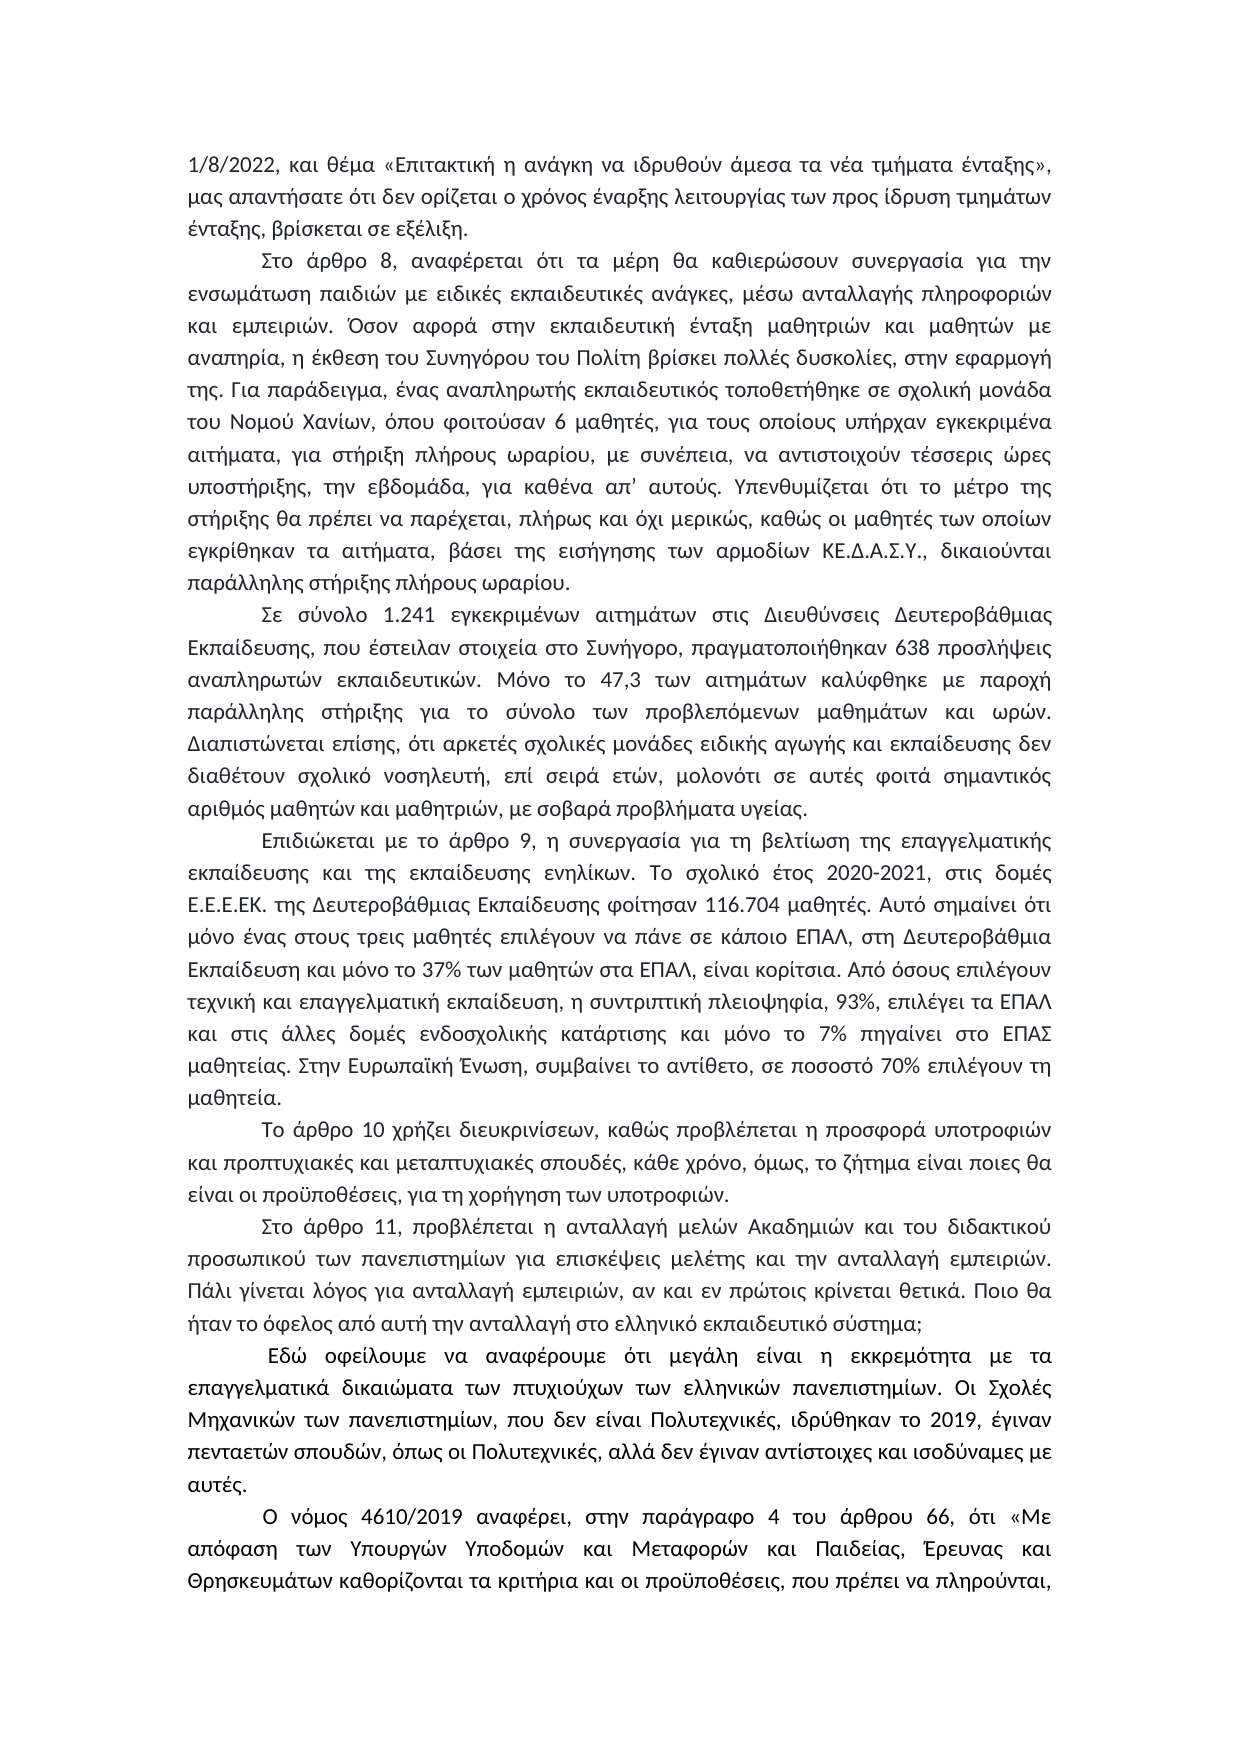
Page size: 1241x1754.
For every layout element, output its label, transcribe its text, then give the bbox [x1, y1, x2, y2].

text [187, 150, 1053, 242]
text Στο άρθρο 11, προβλέπεται η ανταλλαγή μελών Ακαδημιών και του διδακτικού προσωπικού των πανεπιστημίων για επισκέψεις μελέτης και την ανταλλαγή εμπειριών. Πάλι γίνεται λόγος για ανταλλαγή εμπειριών, αν και εν πρώτοις κρίνεται θετικά. Ποιο θα ήταν το όφελος από αυτή την ανταλλαγή στο ελληνικό εκπαιδευτικό σύστημα; [187, 1212, 1053, 1337]
text Το άρθρο 10 χρήζει διευκρινίσεων, καθώς προβλέπεται η προσφορά υποτροφιών και προπτυχιακές και μεταπτυχιακές σπουδές, κάθε χρόνο, όμως, το ζήτημα είναι ποιες θα είναι οι προϋποθέσεις, για τη χορήγηση των υποτροφιών. [187, 1116, 1053, 1208]
text Εδώ οφείλουμε να αναφέρουμε ότι μεγάλη είναι η εκκρεμότητα με τα επαγγελματικά δικαιώματα των πτυχιούχων των ελληνικών πανεπιστημίων. Οι Σχολές Μηχανικών των πανεπιστημίων, που δεν είναι Πολυτεχνικές, ιδρύθηκαν το 2019, έγιναν πενταετών σπουδών, όπως οι Πολυτεχνικές, αλλά δεν έγιναν αντίστοιχες και ισοδύναμες με αυτές. [187, 1341, 1053, 1498]
text Σε σύνολο 1.241 εγκεκριμένων αιτημάτων στις Διευθύνσεις Δευτεροβάθμιας Εκπαίδευσης, που έστειλαν στοιχεία στο Συνήγορο, πραγματοποιήθηκαν 638 προσλήψεις αναπληρωτών εκπαιδευτικών. Μόνο το 47,3 των αιτημάτων καλύφθηκε με παροχή παράλληλης στήριξης για το σύνολο των προβλεπόμενων μαθημάτων και ωρών. Διαπιστώνεται επίσης, ότι αρκετές σχολικές μονάδες ειδικής αγωγής και εκπαίδευσης δεν διαθέτουν σχολικό νοσηλευτή, επί σειρά ετών, μολονότι σε αυτές φοιτά σημαντικός αριθμός μαθητών και μαθητριών, με σοβαρά προβλήματα υγείας. [187, 601, 1053, 822]
text Επιδιώκεται με το άρθρο 9, η συνεργασία για τη βελτίωση της επαγγελματικής εκπαίδευσης και της εκπαίδευσης ενηλίκων. Το σχολικό έτος 2020-2021, στις δομές Ε.Ε.Ε.ΕΚ. της Δευτεροβάθμιας Εκπαίδευσης φοίτησαν 116.704 μαθητές. Αυτό σημαίνει ότι μόνο ένας στους τρεις μαθητές επιλέγουν να πάνε σε κάποιο ΕΠΑΛ, στη Δευτεροβάθμια Εκπαίδευση και μόνο το 37% των μαθητών στα ΕΠΑΛ, είναι κορίτσια. Από όσους επιλέγουν τεχνική και επαγγελματική εκπαίδευση, η συντριπτική πλειοψηφία, 93%, επιλέγει τα ΕΠΑΛ και στις άλλες δομές ενδοσχολικής κατάρτισης και μόνο το 7% πηγαίνει στο ΕΠΑΣ μαθητείας. Στην Ευρωπαϊκή Ένωση, συμβαίνει το αντίθετο, σε ποσοστό 70% επιλέγουν τη μαθητεία. [187, 826, 1053, 1111]
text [187, 1502, 1053, 1594]
text Στο άρθρο 8, αναφέρεται ότι τα μέρη θα καθιερώσουν συνεργασία για την ενσωμάτωση παιδιών με ειδικές εκπαιδευτικές ανάγκες, μέσω ανταλλαγής πληροφοριών και εμπειριών. Όσον αφορά στην εκπαιδευτική ένταξη μαθητριών και μαθητών με αναπηρία, η έκθεση του Συνηγόρου του Πολίτη βρίσκει πολλές δυσκολίες, στην εφαρμογή της. Για παράδειγμα, ένας αναπληρωτής εκπαιδευτικός τοποθετήθηκε σε σχολική μονάδα του Νομού Χανίων, όπου φοιτούσαν 6 μαθητές, για τους οποίους υπήρχαν εγκεκριμένα αιτήματα, για στήριξη πλήρους ωραρίου, με συνέπεια, να αντιστοιχούν τέσσερις ώρες υποστήριξης, την εβδομάδα, για καθένα απ’ αυτούς. Υπενθυμίζεται ότι το μέτρο της στήριξης θα πρέπει να παρέχεται, πλήρως και όχι μερικώς, καθώς οι μαθητές των οποίων εγκρίθηκαν τα αιτήματα, βάσει της εισήγησης των αρμοδίων ΚΕ.Δ.Α.Σ.Υ., δικαιούνται παράλληλης στήριξης πλήρους ωραρίου. [187, 247, 1053, 596]
